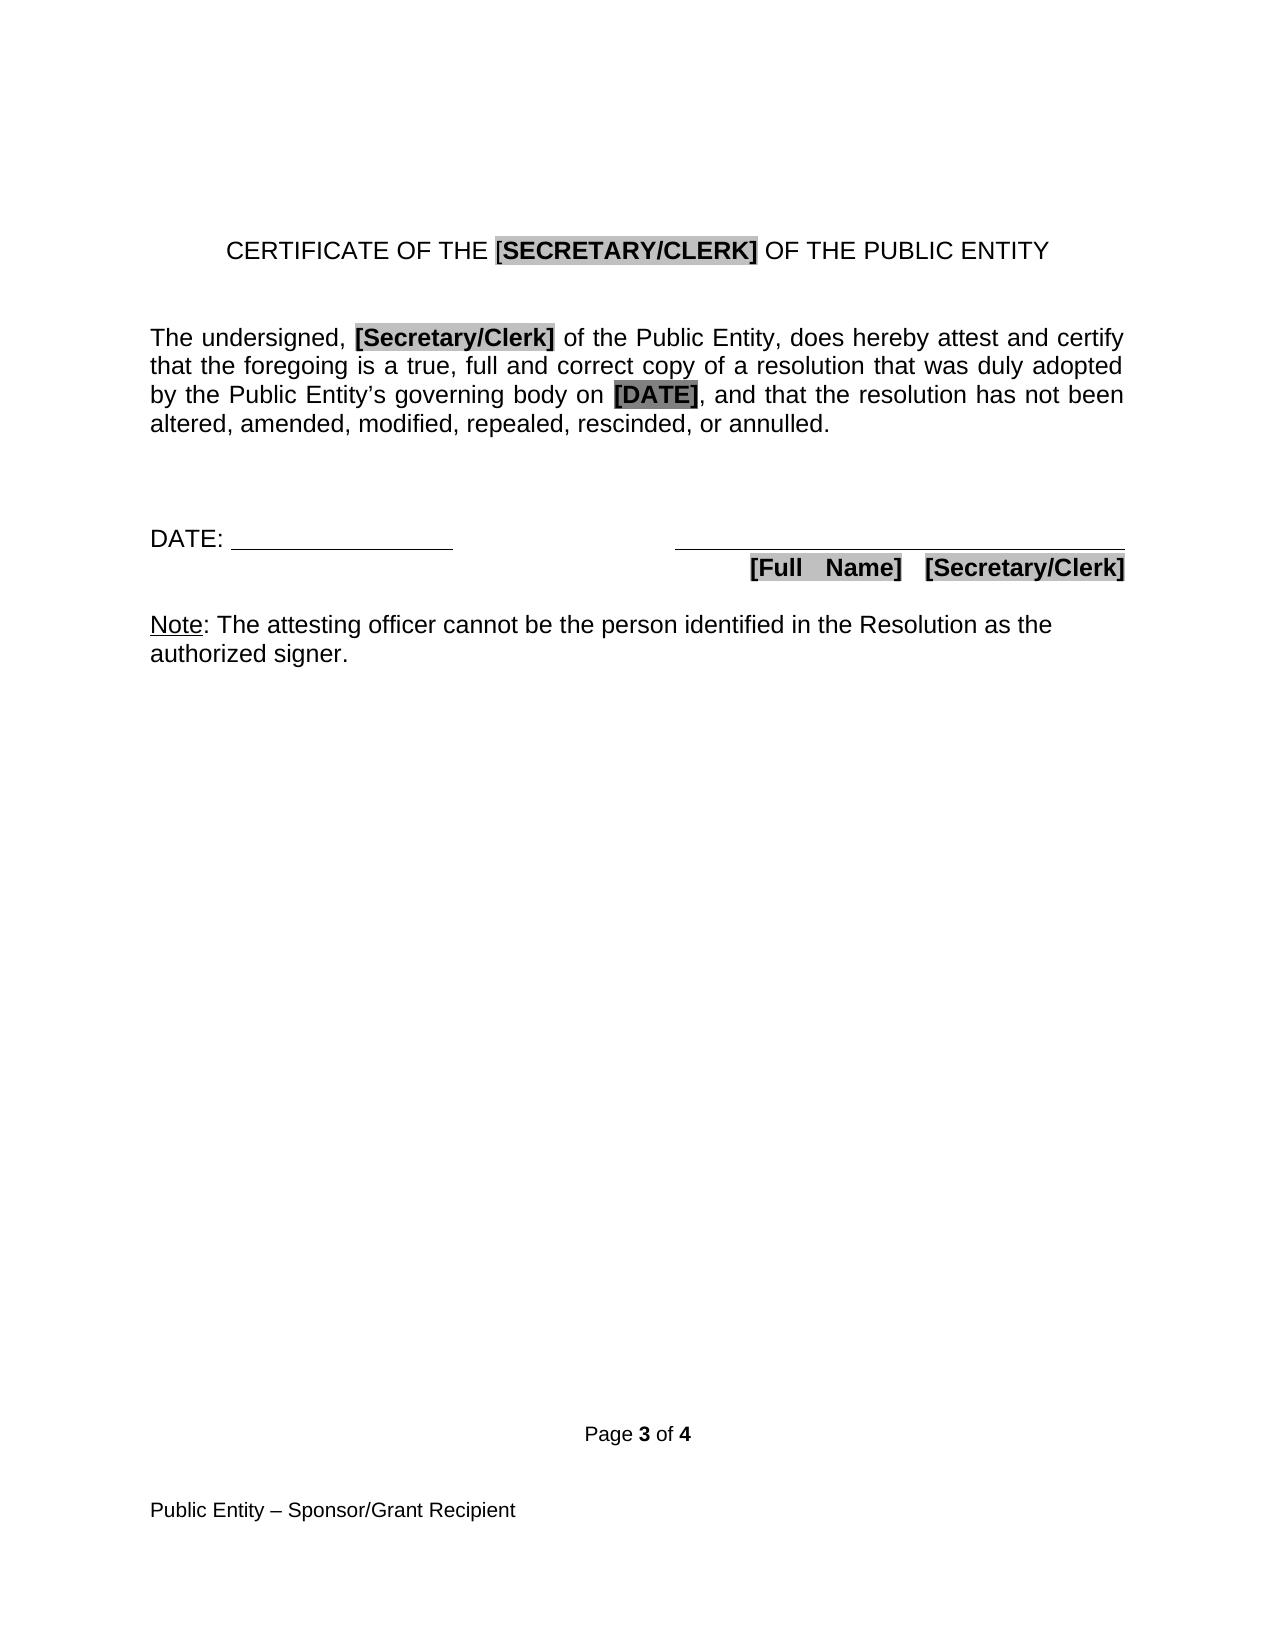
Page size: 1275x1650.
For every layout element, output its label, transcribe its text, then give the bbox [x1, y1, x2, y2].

text The undersigned, [Secretary/Clerk] of the Public Entity, does hereby attest and certify that the foregoing is a true, full and correct copy of a resolution that was duly adopted by the Public Entity’s governing body on [DATE], and that the resolution has not been altered, amended, modified, repealed, rescinded, or annulled. [150, 322, 1125, 437]
text [Full Name] [Secretary/Clerk] [150, 552, 1125, 610]
text Note: The attesting officer cannot be the person identified in the Resolution as the authorized signer. [150, 610, 1125, 667]
subtitle CERTIFICATE OF THE [SECRETARY/CLERK] OF THE Public Entity [150, 236, 495, 265]
text DATE: [150, 524, 1125, 552]
subtitle CERTIFICATE OF THE [SECRETARY/CLERK] OF THE Public Entity [758, 236, 1125, 265]
